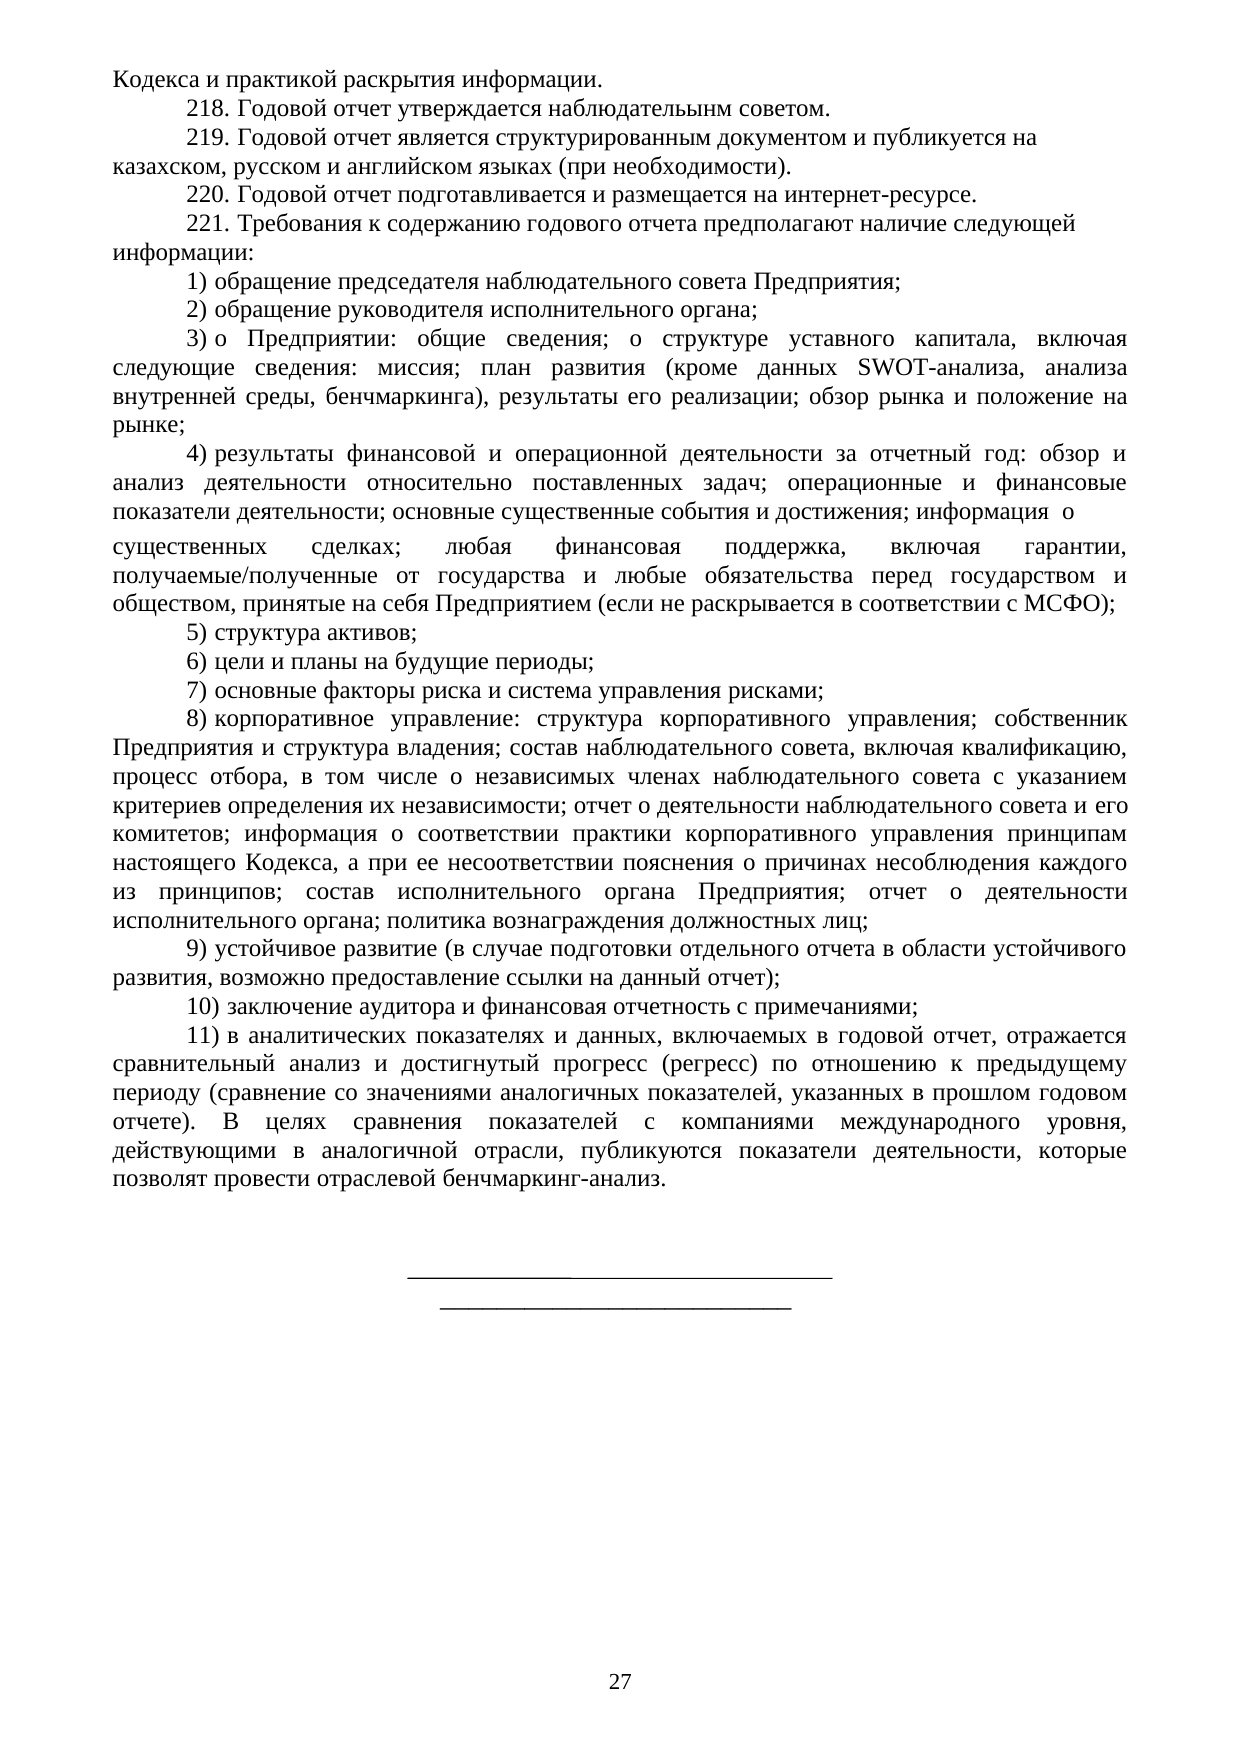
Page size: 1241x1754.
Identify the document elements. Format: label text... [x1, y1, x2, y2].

list заключение аудитора и финансовая отчетность с примечаниями; [186, 991, 1142, 1020]
list Требования к содержанию годового отчета предполагают наличие следующей информации: [112, 208, 1127, 266]
list в аналитических показателях и данных, включаемых в годовой отчет, отражается сравнительный анализ и достигнутый прогресс (регресс) по отношению к предыдущему периоду (сравнение со значениями аналогичных показателей, указанных в прошлом годовом отчете). В целях сравнения показателей с компаниями международного уровня, действующими в аналогичной отрасли, публикуются показатели деятельности, которые позволят провести отраслевой бенчмаркинг-анализ. [112, 1020, 1128, 1192]
list цели и планы на будущие периоды; [112, 646, 1142, 675]
text _________________________ [89, 1274, 1142, 1312]
list результаты финансовой и операционной деятельности за отчетный год: обзор и анализ деятельности относительно поставленных задач; операционные и финансовые показатели деятельности; основные существенные события и достижения; информация о [112, 438, 1127, 524]
list обращение председателя наблюдательного совета Предприятия; [112, 266, 1142, 294]
list обращение руководителя исполнительного органа; [112, 294, 1142, 323]
list Годовой отчет утверждается наблюдательынм советом. [186, 93, 1142, 122]
list структура активов; [112, 617, 1142, 646]
list Годовой отчет подготавливается и размещается на интернет-ресурсе. [186, 179, 1142, 208]
list о Предприятии: общие сведения; о структуре уставного капитала, включая следующие сведения: миссия; план развития (кроме данных SWOT-анализа, анализа внутренней среды, бенчмаркинга), результаты его реализации; обзор рынка и положение на рынке; [112, 323, 1128, 438]
list основные факторы риска и система управления рисками; [112, 675, 1142, 703]
list устойчивое развитие (в случае подготовки отдельного отчета в области устойчивого развития, возможно предоставление ссылки на данный отчет); [112, 933, 1128, 991]
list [112, 64, 1127, 93]
list Годовой отчет является структурированным документом и публикуется на казахском, русском и английском языках (при необходимости). [112, 122, 1127, 179]
text существенных сделках; любая финансовая поддержка, включая гарантии, получаемые/полученные от государства и любые обязательства перед государством и обществом, принятые на себя Предприятием (если не раскрывается в соответствии с МСФО); [112, 531, 1128, 617]
list корпоративное управление: структура корпоративного управления; собственник Предприятия и структура владения; состав наблюдательного совета, включая квалификацию, процесс отбора, в том числе о независимых членах наблюдательного совета с указанием критериев определения их независимости; отчет о деятельности наблюдательного совета и его комитетов; информация о соответствии практики корпоративного управления принципам настоящего Кодекса, а при ее несоответствии пояснения о причинах несоблюдения каждого из принципов; состав исполнительного органа Предприятия; отчет о деятельности исполнительного органа; политика вознаграждения должностных лиц; [112, 703, 1128, 933]
